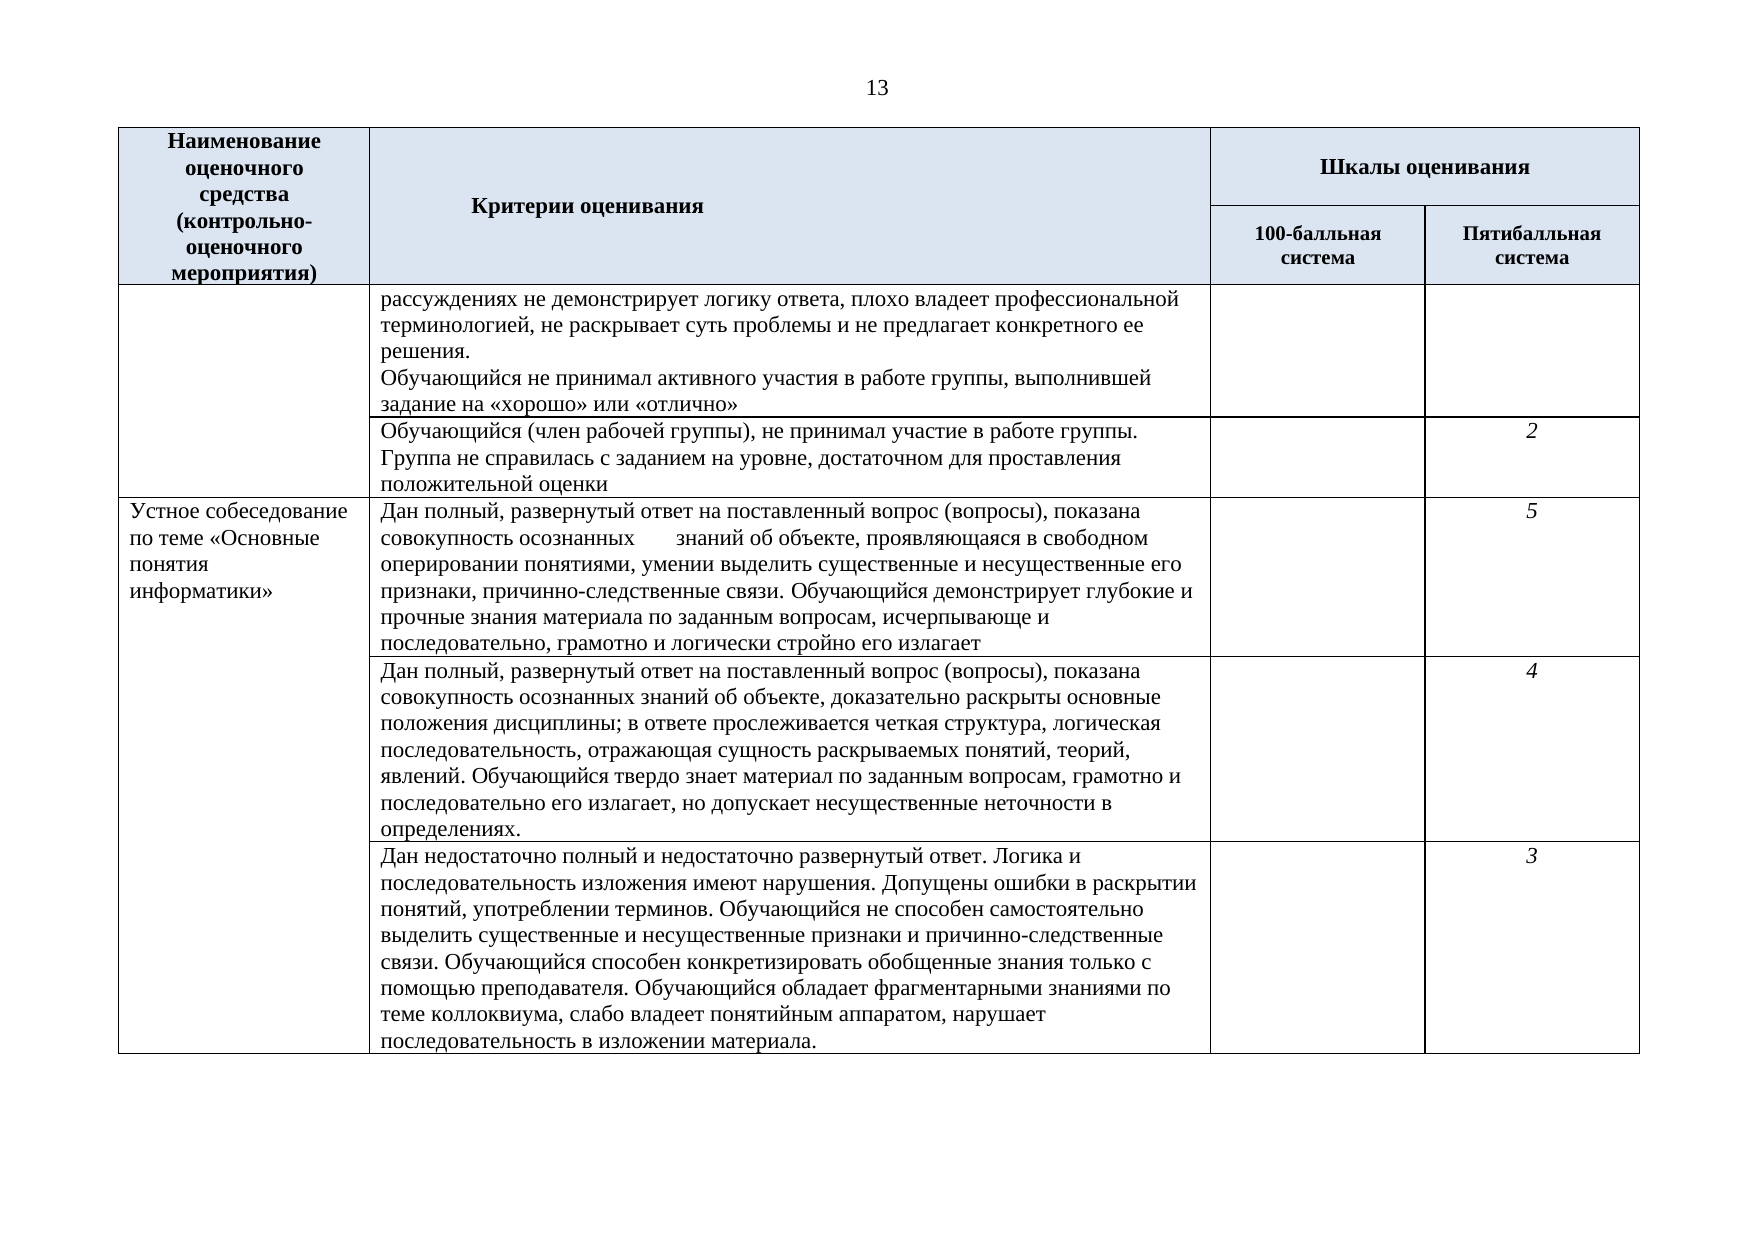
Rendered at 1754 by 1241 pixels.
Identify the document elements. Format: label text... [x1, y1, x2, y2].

table_cell [1211, 285, 1424, 416]
table_header Наименование оценочного средства (контрольно-оценочного мероприятия) [119, 128, 369, 284]
table_cell [1211, 657, 1424, 841]
table_cell Дан полный, развернутый ответ на поставленный вопрос (вопросы), показана совокупность осознанных знаний об объекте, доказательно раскрыты основные положения дисциплины; в ответе прослеживается четкая структура, логическая последовательность, отражающая сущность раскрываемых понятий, теорий, явлений. Обучающийся твердо знает материал по заданным вопросам, грамотно и последовательно его излагает, но допускает несущественные неточности в определениях. [370, 657, 1210, 841]
table_cell 2 [1426, 418, 1639, 497]
table_cell Устное собеседование по теме «Основные понятия информатики» [119, 498, 369, 1053]
table_cell 4 [1426, 657, 1639, 841]
table_header Критерии оценивания [370, 128, 1210, 284]
table_cell Дан недостаточно полный и недостаточно развернутый ответ. Логика и последовательность изложения имеют нарушения. Допущены ошибки в раскрытии понятий, употреблении терминов. Обучающийся не способен самостоятельно выделить существенные и несущественные признаки и причинно-следственные связи. Обучающийся способен конкретизировать обобщенные знания только с помощью преподавателя. Обучающийся обладает фрагментарными знаниями по теме коллоквиума, слабо владеет понятийным аппаратом, нарушает последовательность в изложении материала. [370, 842, 1210, 1053]
table_cell [1211, 842, 1424, 1053]
table_header Шкалы оценивания [1211, 128, 1639, 205]
table_cell 3 [1426, 842, 1639, 1053]
table_cell [1211, 418, 1424, 497]
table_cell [370, 285, 1210, 416]
table_cell 100-балльная система [1211, 206, 1424, 284]
table_cell Обучающийся (член рабочей группы), не принимал участие в работе группы. Группа не справилась с заданием на уровне, достаточном для проставления положительной оценки [370, 418, 1210, 497]
table_cell Дан полный, развернутый ответ на поставленный вопрос (вопросы), показана совокупность осознанных знаний об объекте, проявляющаяся в свободном оперировании понятиями, умении выделить существенные и несущественные его признаки, причинно-следственные связи. Обучающийся демонстрирует глубокие и прочные знания материала по заданным вопросам, исчерпывающе и последовательно, грамотно и логически стройно его излагает [370, 498, 1210, 656]
table_cell 5 [1426, 498, 1639, 656]
table_cell [1211, 498, 1424, 656]
table_cell Пятибалльная система [1426, 206, 1639, 284]
table_cell 3 [1426, 285, 1639, 416]
